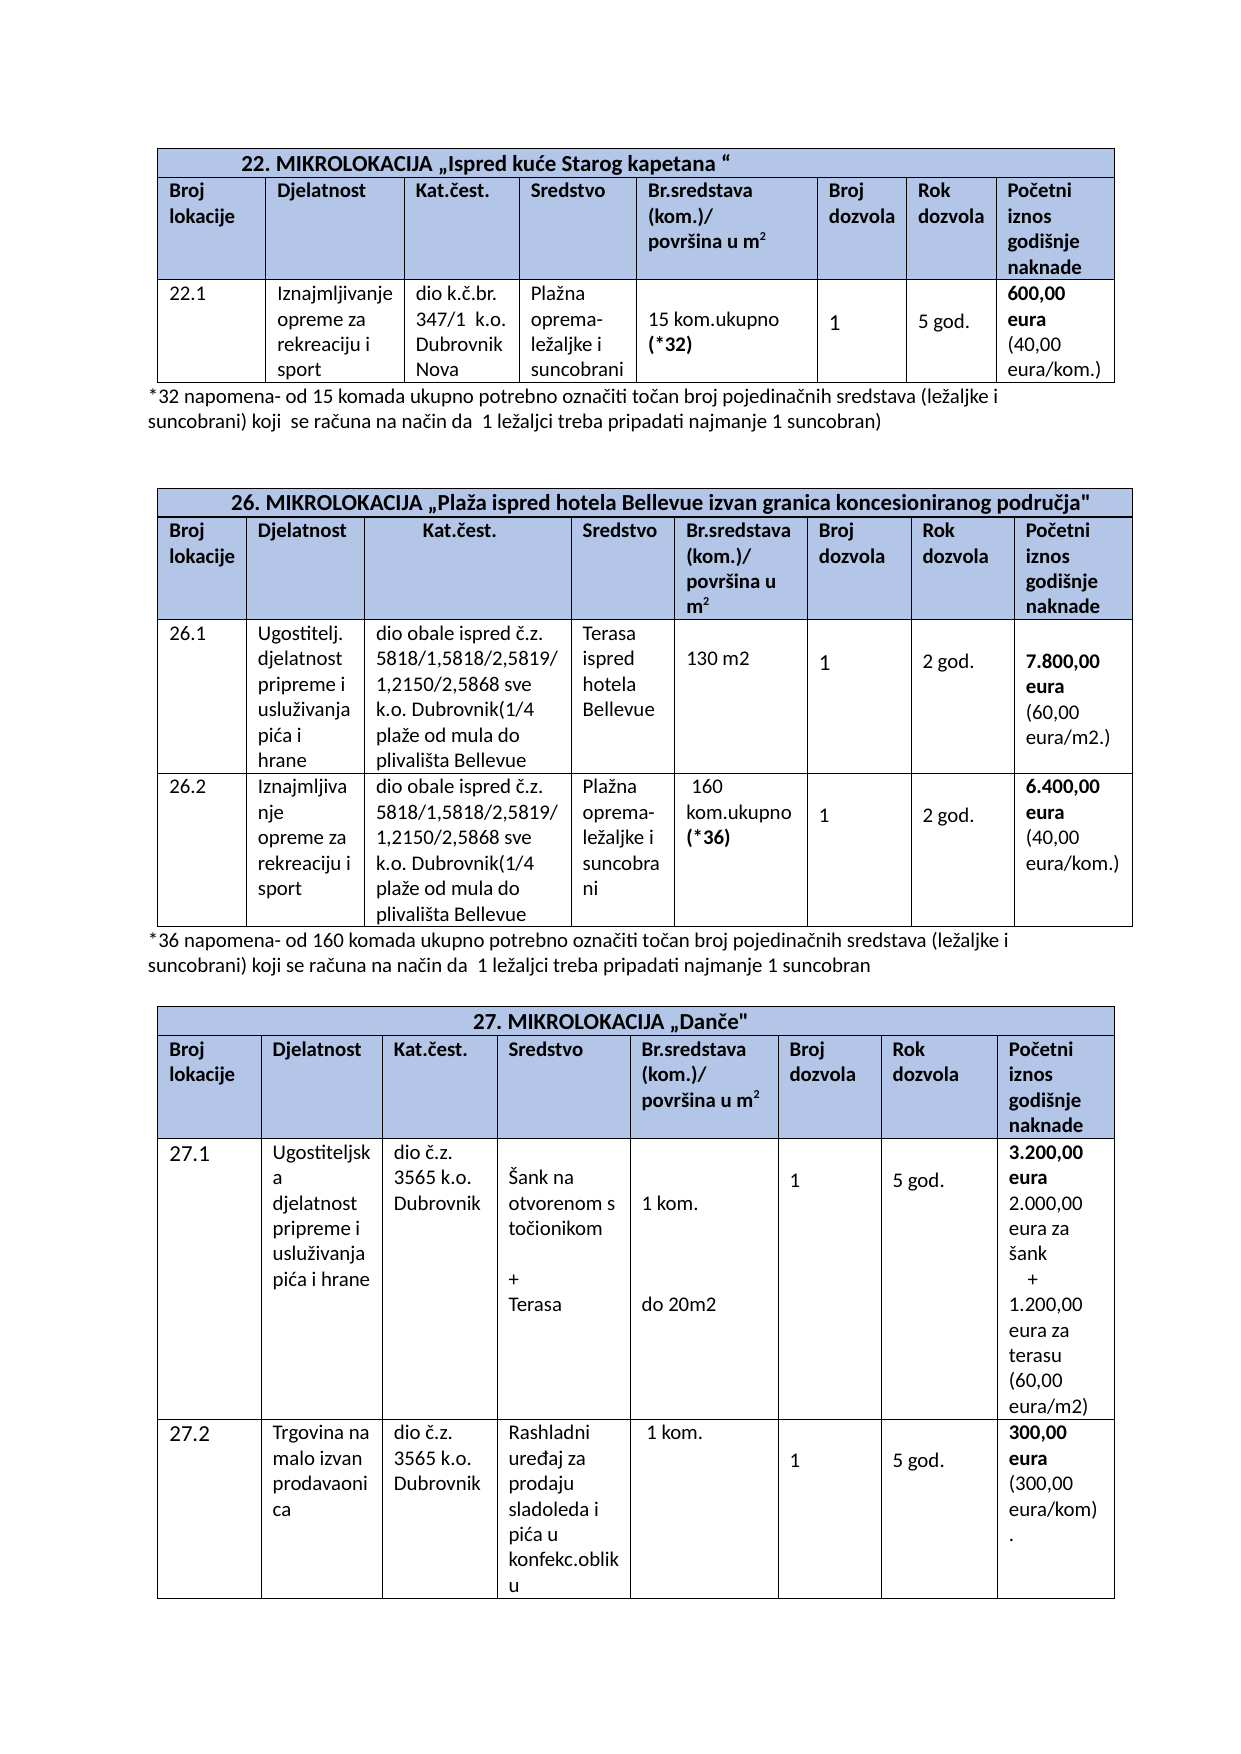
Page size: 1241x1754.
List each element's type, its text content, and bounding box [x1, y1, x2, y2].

table_cell Početni iznos godišnje naknade [1015, 518, 1132, 619]
table_cell Broj dozvola [818, 178, 906, 279]
table_cell dio č.z. 3565 k.o. Dubrovnik [383, 1139, 497, 1418]
table_cell Kat.čest. [383, 1036, 497, 1138]
table_cell Sredstvo [498, 1036, 630, 1138]
table_cell Br.sredstava (kom.)/ površina u m2 [637, 178, 817, 279]
table_cell Početni iznos godišnje naknade [997, 178, 1114, 279]
table_cell 7.800,00 eura (60,00 eura/m2.) [1015, 620, 1132, 773]
table_cell 5 god. [907, 280, 996, 382]
table_cell Rok dozvola [907, 178, 996, 279]
table_cell Rashladni uređaj za prodaju sladoleda i pića u konfekc.obliku [498, 1420, 630, 1597]
table_cell Iznajmljivanje opreme za rekreaciju i sport [247, 774, 364, 926]
table_header 27. MIKROLOKACIJA „Danče" [158, 1007, 1114, 1035]
table_cell Djelatnost [247, 518, 364, 619]
table_cell Sredstvo [572, 518, 674, 619]
table_cell Terasa ispred hotela Bellevue [572, 620, 674, 773]
table_cell dio obale ispred č.z. 5818/1,5818/2,5819/1,2150/2,5868 sve k.o. Dubrovnik(1/4 plaže od mula do plivališta Bellevue [365, 620, 571, 773]
table_cell dio k.č.br. 347/1 k.o. Dubrovnik Nova [405, 280, 519, 382]
table_cell Plažna oprema- ležaljke i suncobrani [572, 774, 674, 926]
table_cell 160 kom.ukupno (*36) [675, 774, 807, 926]
table_cell 3.200,00 eura 2.000,00 eura za šank + 1.200,00 eura za terasu (60,00 eura/m2) [998, 1139, 1114, 1418]
table_cell Početni iznos godišnje naknade [998, 1036, 1114, 1138]
table_cell 6.400,00 eura (40,00 eura/kom.) [1015, 774, 1132, 926]
text *36 napomena- od 160 komada ukupno potrebno označiti točan broj pojedinačnih sredstava (ležaljke i suncobrani) koji se računa na način da 1 ležaljci treba pripadati najmanje 1 suncobran [148, 927, 1093, 978]
table_cell 5 god. [882, 1420, 997, 1597]
table_cell Broj dozvola [808, 518, 911, 619]
table_cell Broj dozvola [779, 1036, 881, 1138]
table_cell Sredstvo [520, 178, 636, 279]
table_cell 2 god. [912, 620, 1014, 773]
table_cell 130 m2 [675, 620, 807, 773]
table_cell Plažna oprema- ležaljke i suncobrani [520, 280, 636, 382]
table_cell 300,00 eura (300,00 eura/kom). [998, 1420, 1114, 1597]
table_header 22. MIKROLOKACIJA „Ispred kuće Starog kapetana “ [158, 149, 1114, 177]
table_cell 600,00 eura (40,00 eura/kom.) [997, 280, 1114, 382]
table_cell 27.1 [158, 1139, 261, 1418]
table_cell Broj lokacije [158, 518, 246, 619]
table_cell Šank na otvorenom s točionikom + Terasa [498, 1139, 630, 1418]
table_cell 15 kom.ukupno (*32) [637, 280, 817, 382]
table_cell 1 [779, 1139, 881, 1418]
table_cell Br.sredstava (kom.)/ površina u m2 [631, 1036, 778, 1138]
table_cell Djelatnost [262, 1036, 382, 1138]
table_cell Djelatnost [266, 178, 404, 279]
table_cell dio č.z. 3565 k.o. Dubrovnik [383, 1420, 497, 1597]
table_header 26. MIKROLOKACIJA „Plaža ispred hotela Bellevue izvan granica koncesioniranog područja" [158, 489, 1132, 516]
table_cell 1 kom. [631, 1420, 778, 1597]
table_cell Rok dozvola [882, 1036, 997, 1138]
table_cell 27.2 [158, 1420, 261, 1597]
text *32 napomena- od 15 komada ukupno potrebno označiti točan broj pojedinačnih sredstava (ležaljke i suncobrani) koji se računa na način da 1 ležaljci treba pripadati najmanje 1 suncobran) [148, 383, 1093, 434]
table_cell Broj lokacije [158, 1036, 261, 1138]
table_cell 2 god. [912, 774, 1014, 926]
table_cell 1 kom. do 20m2 [631, 1139, 778, 1418]
table_cell 1 [808, 620, 911, 773]
table_cell 1 [779, 1420, 881, 1597]
table_cell Broj lokacije [158, 178, 265, 279]
table_cell Br.sredstava (kom.)/ površina u m2 [675, 518, 807, 619]
table_cell Kat.čest. [405, 178, 519, 279]
table_cell 1 [818, 280, 906, 382]
table_cell 1 [808, 774, 911, 926]
table_cell dio obale ispred č.z. 5818/1,5818/2,5819/1,2150/2,5868 sve k.o. Dubrovnik(1/4 plaže od mula do plivališta Bellevue [365, 774, 571, 926]
table_cell Trgovina na malo izvan prodavaonica [262, 1420, 382, 1597]
table_cell 22.1 [158, 280, 265, 382]
table_cell 5 god. [882, 1139, 997, 1418]
table_cell Ugostitelj.djelatnost pripreme i usluživanja pića i hrane [247, 620, 364, 773]
table_cell 26.1 [158, 620, 246, 773]
table_cell Kat.čest. [365, 518, 571, 619]
table_cell Ugostiteljska djelatnost pripreme i usluživanja pića i hrane [262, 1139, 382, 1418]
table_cell 26.2 [158, 774, 246, 926]
table_cell Iznajmljivanje opreme za rekreaciju i sport [266, 280, 404, 382]
table_cell Rok dozvola [912, 518, 1014, 619]
